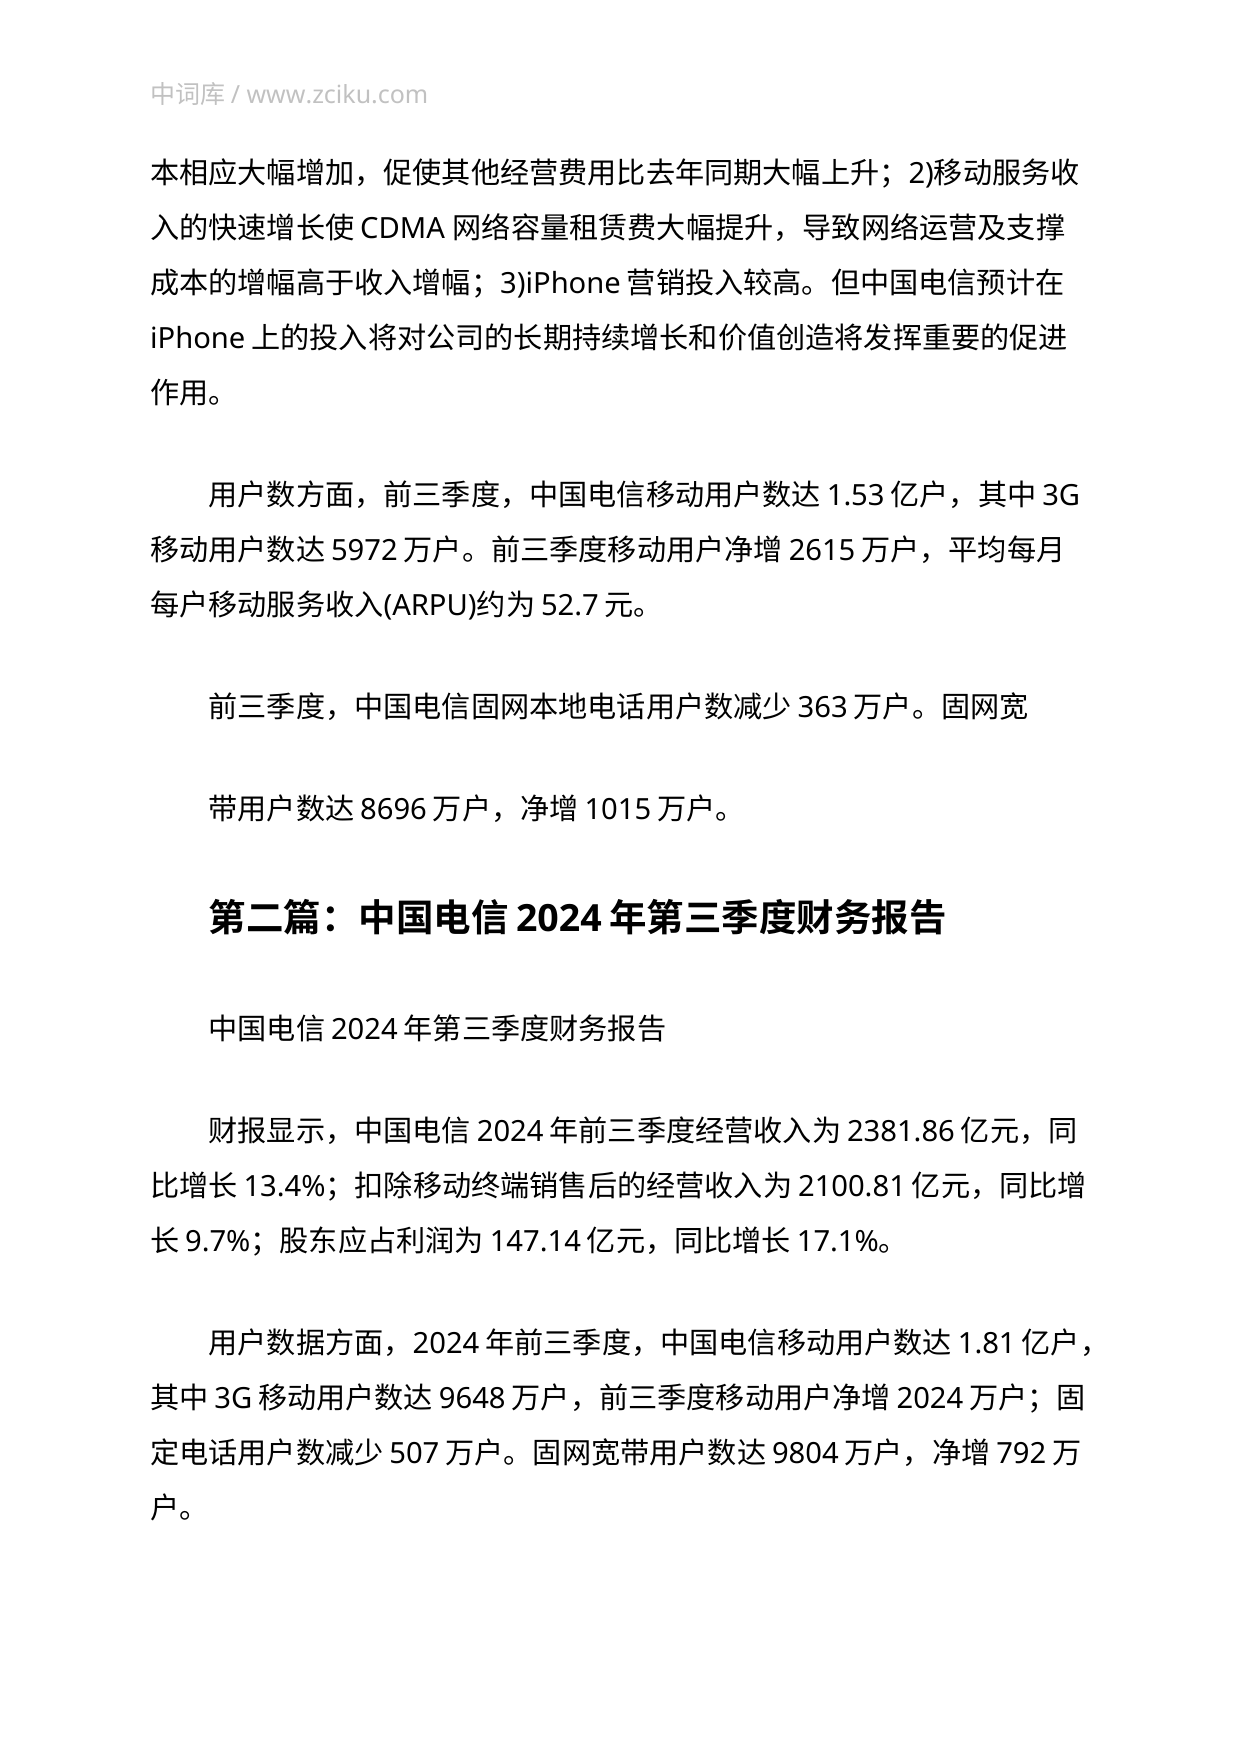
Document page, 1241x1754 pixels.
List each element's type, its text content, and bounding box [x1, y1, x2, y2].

text 财报显示，中国电信2024年前三季度经营收入为2381.86亿元，同比增长13.4%；扣除移动终端销售后的经营收入为2100.81亿元，同比增长9.7%；股东应占利润为147.14亿元，同比增长17.1%。 [150, 1107, 1090, 1260]
text 中国电信2024年第三季度财务报告 [150, 1005, 1090, 1048]
text 前三季度，中国电信固网本地电话用户数减少363万户。固网宽 [150, 684, 1090, 726]
text 带用户数达8696万户，净增1015万户。 [150, 786, 1090, 828]
text 用户数据方面，2024年前三季度，中国电信移动用户数达1.81亿户，其中3G移动用户数达9648万户，前三季度移动用户净增2024万户；固定电话用户数减少507万户。固网宽带用户数达9804万户，净增792万户。 [150, 1319, 1090, 1527]
text 第二篇：中国电信2024年第三季度财务报告 [150, 888, 1090, 942]
text 用户数方面，前三季度，中国电信移动用户数达1.53亿户，其中3G 移动用户数达5972万户。前三季度移动用户净增2615万户，平均每月每户移动服务收入(ARPU)约为52.7元。 [150, 472, 1090, 624]
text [150, 150, 1090, 412]
